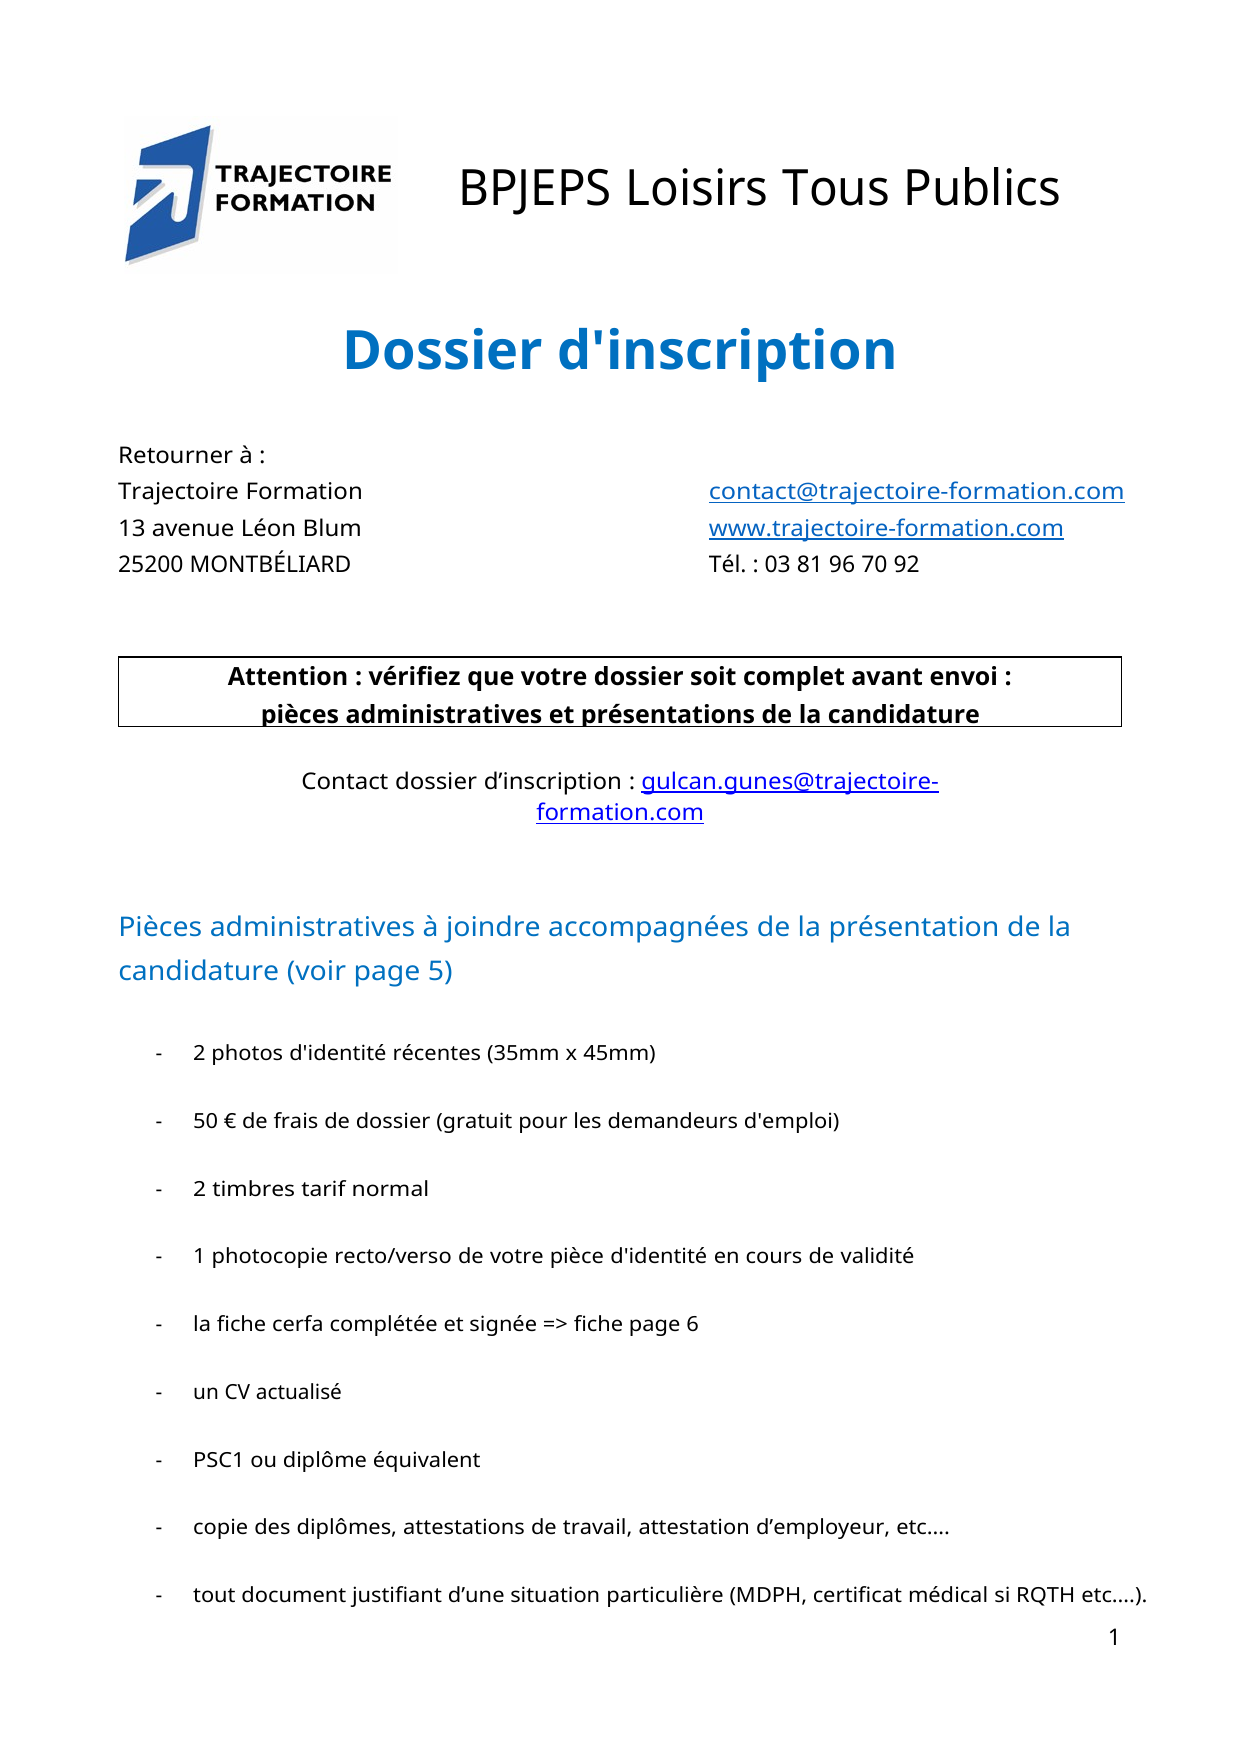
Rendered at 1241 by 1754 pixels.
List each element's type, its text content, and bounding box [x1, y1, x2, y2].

list copie des diplômes, attestations de travail, attestation d’employeur, etc…. [155, 1512, 1151, 1541]
subtitle Pièces administratives à joindre accompagnées de la présentation de la candidature (voir page 5) [118, 907, 1151, 988]
picture [124, 116, 398, 274]
list 2 photos d'identité récentes (35mm x 45mm) [155, 1038, 1151, 1067]
list PSC1 ou diplôme équivalent [155, 1445, 1151, 1473]
title Dossier d'inscription [230, 312, 1010, 385]
text BPJEPS Loisirs Tous Publics [458, 152, 1151, 220]
text Contact dossier d’inscription : gulcan.gunes@trajectoire-formation.com [230, 765, 1010, 827]
list un CV actualisé [155, 1377, 1151, 1406]
list 50 € de frais de dossier (gratuit pour les demandeurs d'emploi) [155, 1106, 1151, 1135]
list tout document justifiant d’une situation particulière (MDPH, certificat médical si RQTH etc….). [155, 1580, 1151, 1609]
list 2 timbres tarif normal [155, 1174, 1151, 1202]
text Retourner à : [118, 439, 1151, 470]
text 13 avenue Léon Blum www.trajectoire-formation.com [118, 512, 1151, 543]
text Trajectoire Formation contact@trajectoire-formation.com [118, 475, 1151, 507]
list 1 photocopie recto/verso de votre pièce d'identité en cours de validité [155, 1242, 1151, 1270]
text 25200 MONTBÉLIARD Tél. : 03 81 96 70 92 [118, 548, 1151, 579]
list la fiche cerfa complétée et signée => fiche page 6 [155, 1309, 1151, 1338]
